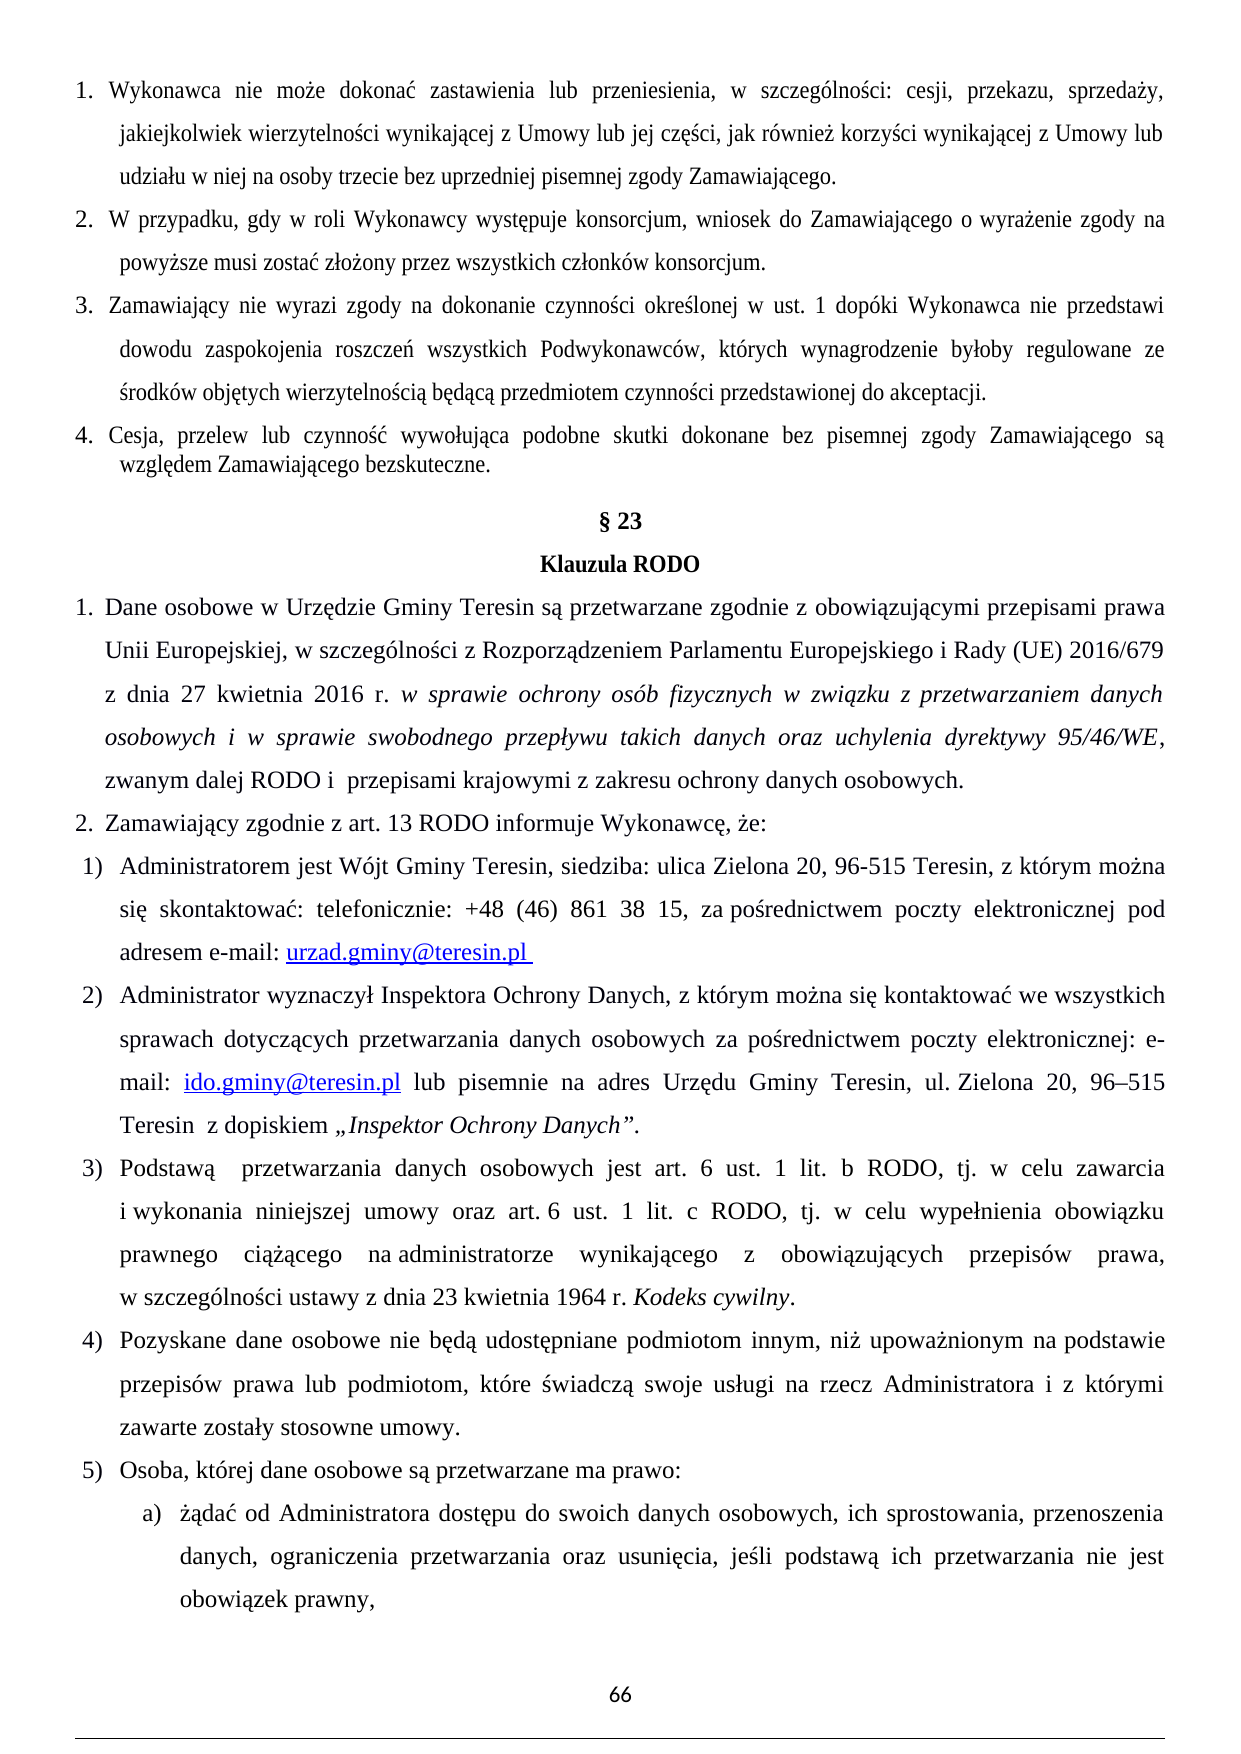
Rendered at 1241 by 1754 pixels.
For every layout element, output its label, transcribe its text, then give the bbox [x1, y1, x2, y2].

list Podstawą przetwarzania danych osobowych jest art. 6 ust. 1 lit. b RODO, tj. w celu zawarcia i wykonania niniejszej umowy oraz art. 6 ust. 1 lit. c RODO, tj. w celu wypełnienia obowiązku prawnego ciążącego na administratorze wynikającego z obowiązujących przepisów prawa, w szczególności ustawy z dnia 23 kwietnia 1964 r. Kodeks cywilny. [82, 1153, 1165, 1311]
list W przypadku, gdy w roli Wykonawcy występuje konsorcjum, wniosek do Zamawiającego o wyrażenie zgody na powyższe musi zostać złożony przez wszystkich członków konsorcjum. [75, 204, 1165, 276]
list Cesja, przelew lub czynność wywołująca podobne skutki dokonane bez pisemnej zgody Zamawiającego są względem Zamawiającego bezskuteczne. [75, 420, 1165, 477]
list Zamawiający nie wyrazi zgody na dokonanie czynności określonej w ust. 1 dopóki Wykonawca nie przedstawi dowodu zaspokojenia roszczeń wszystkich Podwykonawców, których wynagrodzenie byłoby regulowane ze środków objętych wierzytelnością będącą przedmiotem czynności przedstawionej do akceptacji. [75, 291, 1165, 406]
list Administratorem jest Wójt Gminy Teresin, siedziba: ulica Zielona 20, 96-515 Teresin, z którym można się skontaktować: telefonicznie: +48 (46) 861 38 15, za pośrednictwem poczty elektronicznej pod adresem e-mail: urzad.gminy@teresin.pl [82, 851, 1165, 966]
list Dane osobowe w Urzędzie Gminy Teresin są przetwarzane zgodnie z obowiązującymi przepisami prawa Unii Europejskiej, w szczególności z Rozporządzeniem Parlamentu Europejskiego i Rady (UE) 2016/679 z dnia 27 kwietnia 2016 r. w sprawie ochrony osób fizycznych w związku z przetwarzaniem danych osobowych i w sprawie swobodnego przepływu takich danych oraz uchylenia dyrektywy 95/46/WE, zwanym dalej RODO i przepisami krajowymi z zakresu ochrony danych osobowych. [75, 592, 1165, 794]
list Zamawiający zgodnie z art. 13 RODO informuje Wykonawcę, że: [75, 808, 1165, 837]
list żądać od Administratora dostępu do swoich danych osobowych, ich sprostowania, przenoszenia danych, ograniczenia przetwarzania oraz usunięcia, jeśli podstawą ich przetwarzania nie jest obowiązek prawny, [142, 1498, 1165, 1613]
text § 23 [75, 506, 1165, 535]
list Pozyskane dane osobowe nie będą udostępniane podmiotom innym, niż upoważnionym na podstawie przepisów prawa lub podmiotom, które świadczą swoje usługi na rzecz Administratora i z którymi zawarte zostały stosowne umowy. [82, 1326, 1165, 1441]
list Wykonawca nie może dokonać zastawienia lub przeniesienia, w szczególności: cesji, przekazu, sprzedaży, jakiejkolwiek wierzytelności wynikającej z Umowy lub jej części, jak również korzyści wynikającej z Umowy lub udziału w niej na osoby trzecie bez uprzedniej pisemnej zgody Zamawiającego. [75, 75, 1165, 190]
list Osoba, której dane osobowe są przetwarzane ma prawo: [82, 1455, 1165, 1484]
text Klauzula RODO [75, 549, 1165, 578]
list Administrator wyznaczył Inspektora Ochrony Danych, z którym można się kontaktować we wszystkich sprawach dotyczących przetwarzania danych osobowych za pośrednictwem poczty elektronicznej: e-mail: ido.gminy@teresin.pl lub pisemnie na adres Urzędu Gminy Teresin, ul. Zielona 20, 96–515 Teresin z dopiskiem „Inspektor Ochrony Danych”. [82, 981, 1165, 1139]
